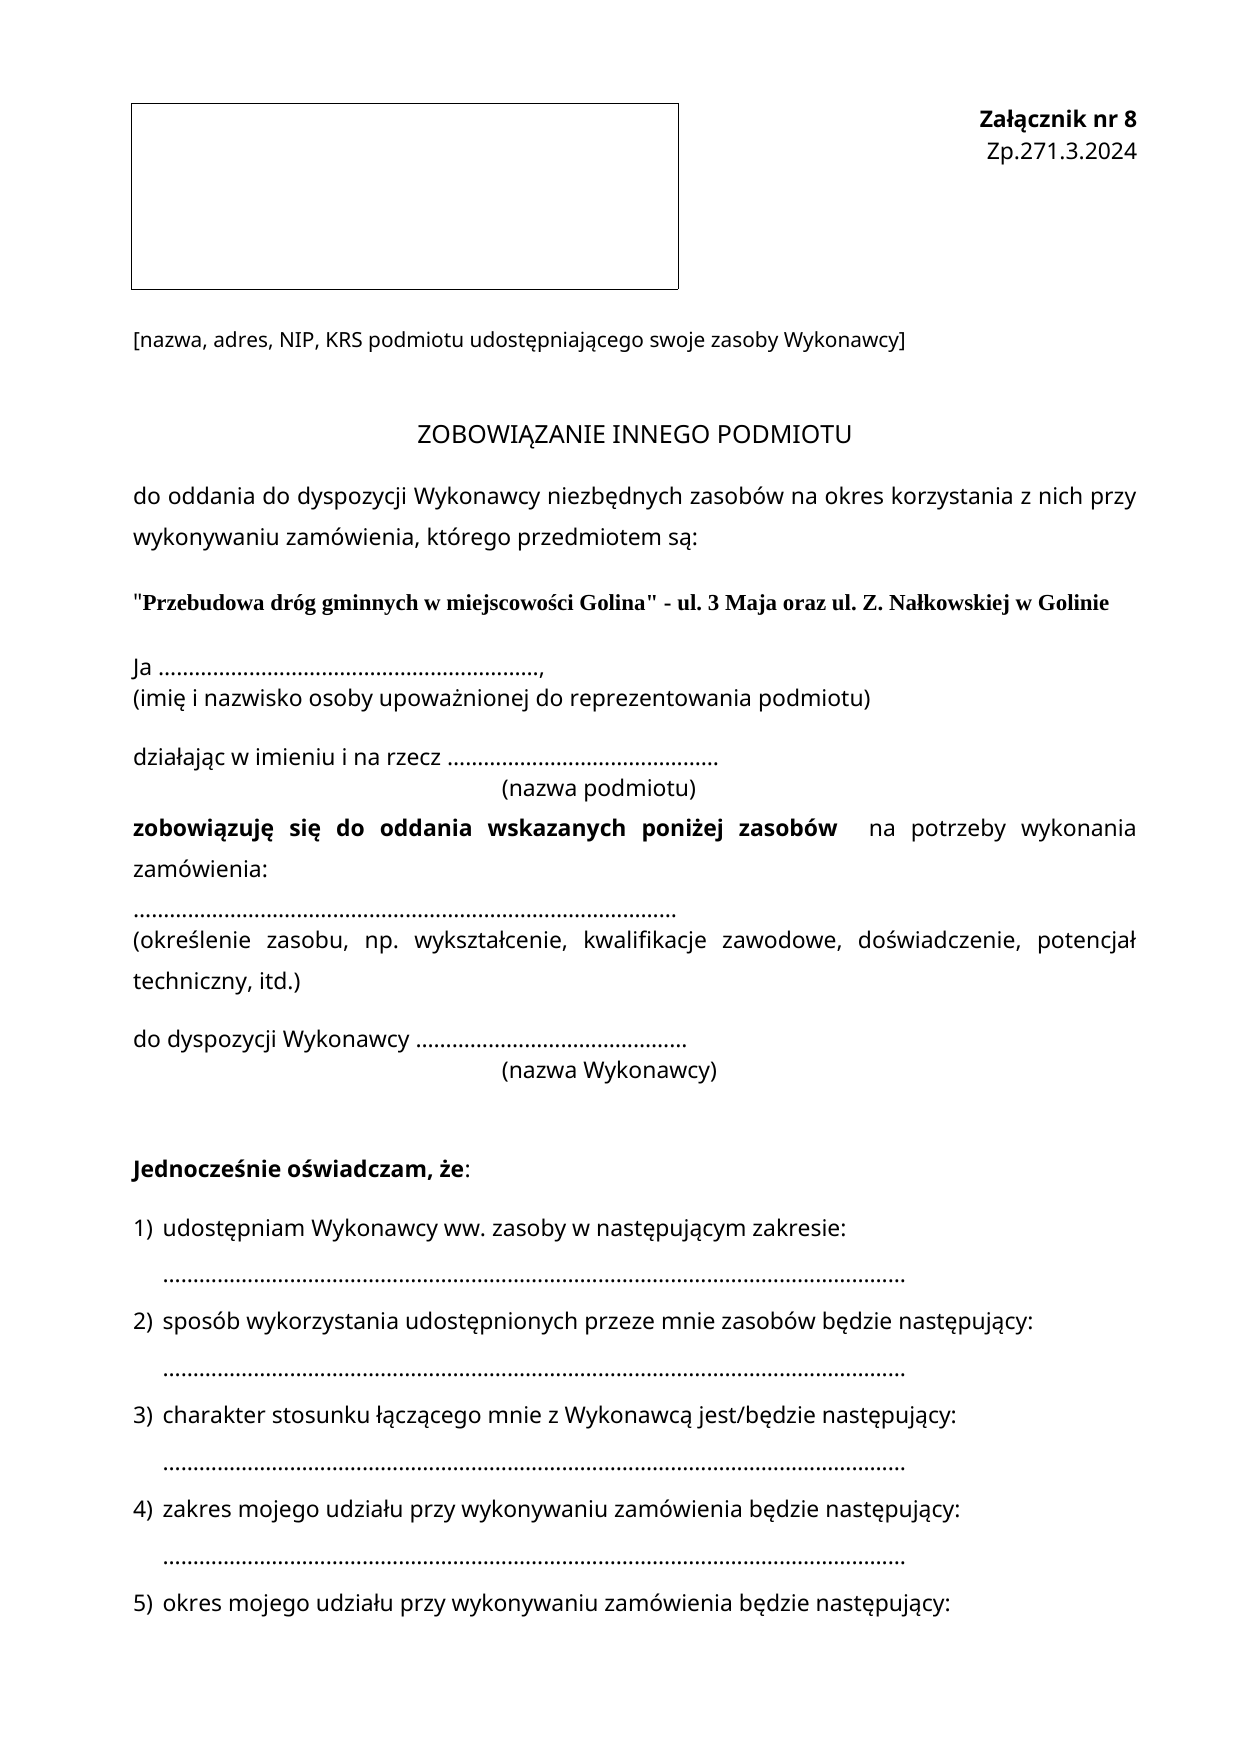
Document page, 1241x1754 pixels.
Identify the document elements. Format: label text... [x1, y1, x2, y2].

text "Przebudowa dróg gminnych w miejscowości Golina" - ul. 3 Maja oraz ul. Z. Nałkowskiej w Golinie [133, 586, 1137, 617]
text …………………………………………………………………………………………………………… [133, 1446, 1137, 1477]
text do dyspozycji Wykonawcy ……………………………………… [133, 1023, 1137, 1054]
list charakter stosunku łączącego mnie z Wykonawcą jest/będzie następujący: [133, 1399, 1137, 1430]
list …………………………………………………………………………………………………………… [162, 1258, 1137, 1289]
text do oddania do dyspozycji Wykonawcy niezbędnych zasobów na okres korzystania z nich przy wykonywaniu zamówienia, którego przedmiotem są: [133, 480, 1137, 552]
text Załącznik nr 8 [679, 103, 1137, 134]
text (nazwa podmiotu) [428, 772, 1137, 803]
list sposób wykorzystania udostępnionych przeze mnie zasobów będzie następujący: [133, 1305, 1137, 1336]
text (określenie zasobu, np. wykształcenie, kwalifikacje zawodowe, doświadczenie, potencjał techniczny, itd.) [133, 924, 1137, 996]
text zobowiązuję się do oddania wskazanych poniżej zasobów na potrzeby wykonania zamówienia: [133, 812, 1137, 884]
text działając w imieniu i na rzecz ……………………………………… [133, 741, 1137, 772]
text (imię i nazwisko osoby upoważnionej do reprezentowania podmiotu) [133, 682, 1137, 714]
list zakres mojego udziału przy wykonywaniu zamówienia będzie następujący: [133, 1493, 1137, 1524]
text (nazwa Wykonawcy) [428, 1054, 1137, 1086]
text ZOBOWIĄZANIE INNEGO PODMIOTU [133, 417, 1137, 451]
list udostępniam Wykonawcy ww. zasoby w następującym zakresie: [133, 1211, 1137, 1243]
list okres mojego udziału przy wykonywaniu zamówienia będzie następujący: [133, 1586, 1137, 1618]
text …………………………………………………………………………………………………………… [133, 1352, 1137, 1383]
text Zp.271.3.2024 [679, 134, 1137, 166]
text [133, 1539, 1137, 1571]
text Jednocześnie oświadczam, że: [133, 1153, 1137, 1184]
text ……………………………………………………………………………… [133, 893, 1137, 924]
text [nazwa, adres, NIP, KRS podmiotu udostępniającego swoje zasoby Wykonawcy] [133, 325, 1137, 354]
text Ja ………………………………………………………, [133, 651, 1137, 682]
